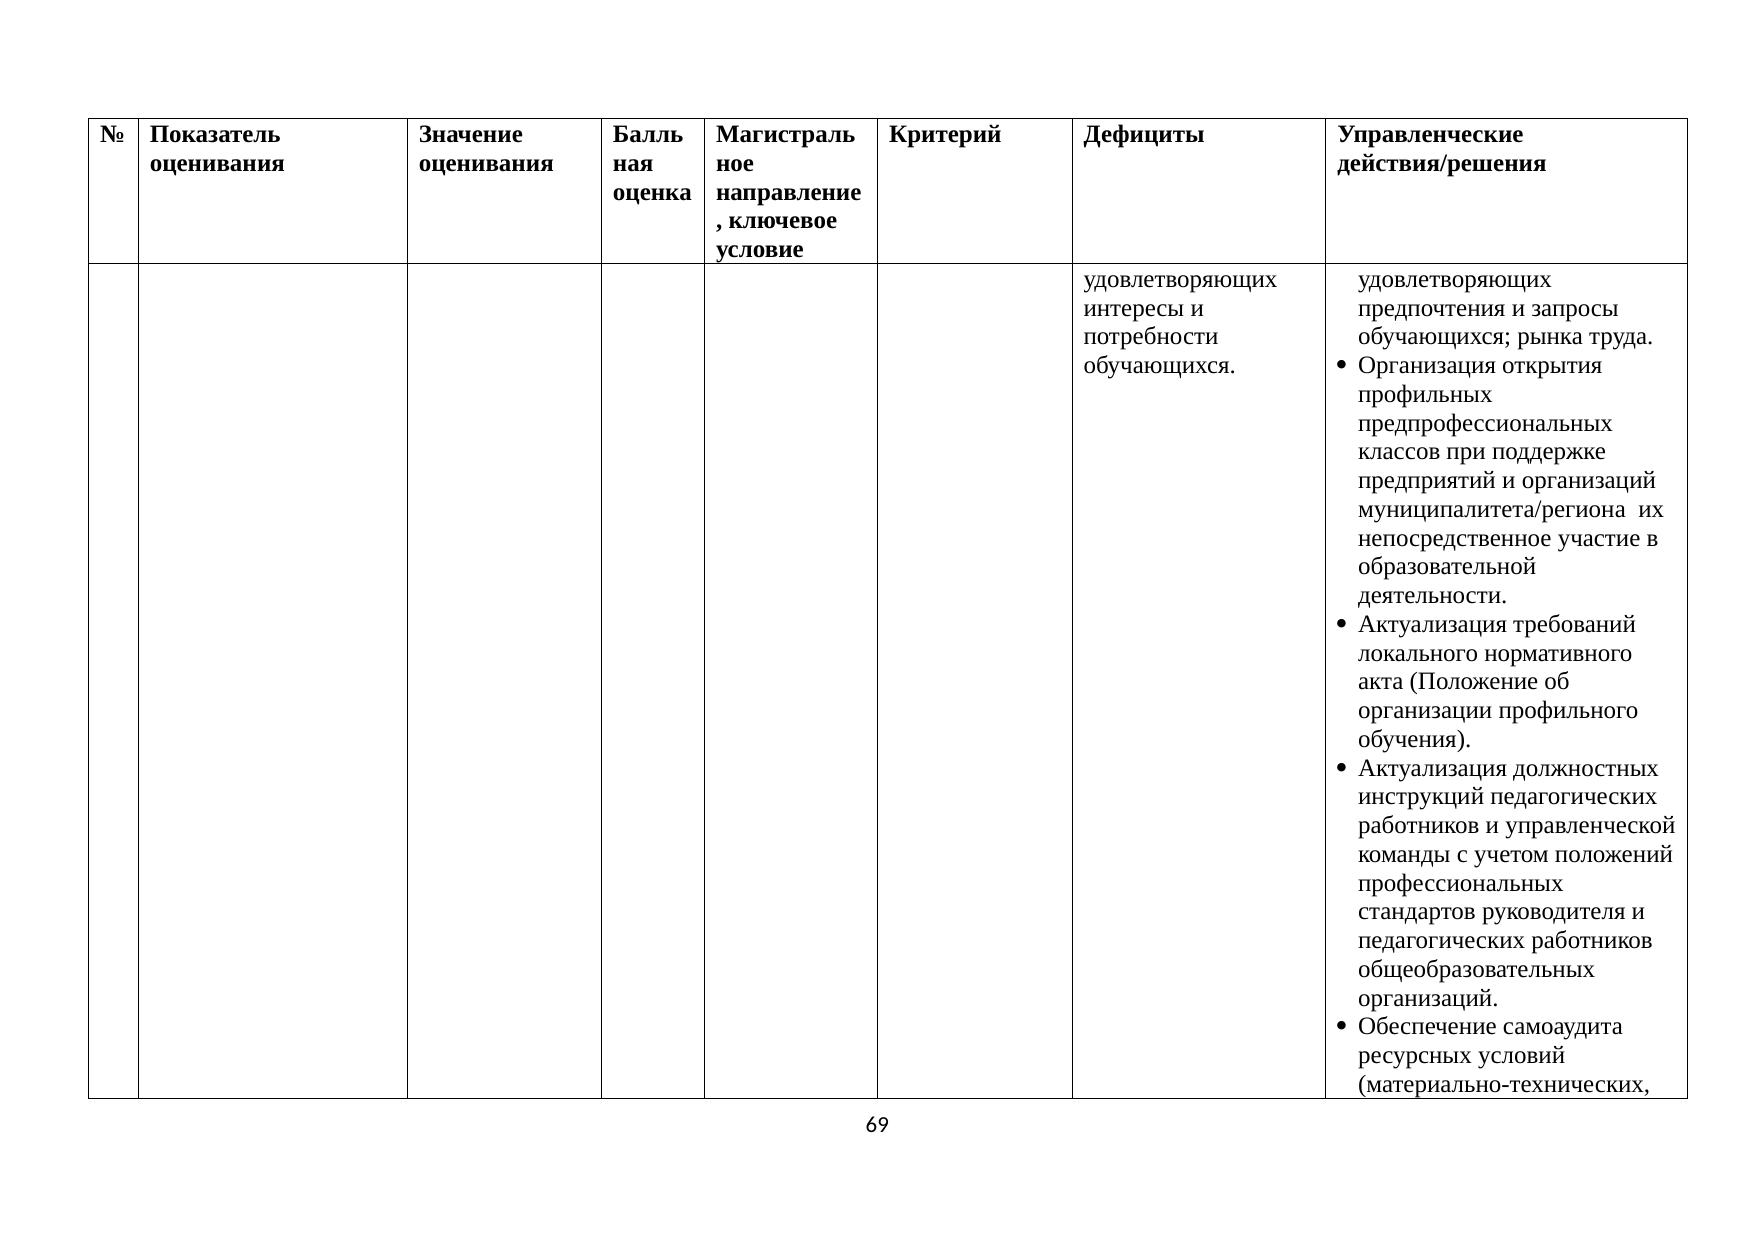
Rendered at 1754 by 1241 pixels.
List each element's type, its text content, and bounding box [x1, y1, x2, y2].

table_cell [1326, 264, 1687, 1098]
table_header Критерий [878, 119, 1072, 263]
table_header Дефициты [1073, 119, 1325, 263]
table_header Значение оценивания [408, 119, 601, 263]
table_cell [1073, 264, 1325, 1098]
table_header Показатель оценивания [139, 119, 407, 263]
table_header Балльная оценка [602, 119, 704, 263]
table_header Управленческие действия/решения [1326, 119, 1687, 263]
table_header Магистральное направление, ключевое условие [705, 119, 877, 263]
table_header № [89, 119, 138, 263]
